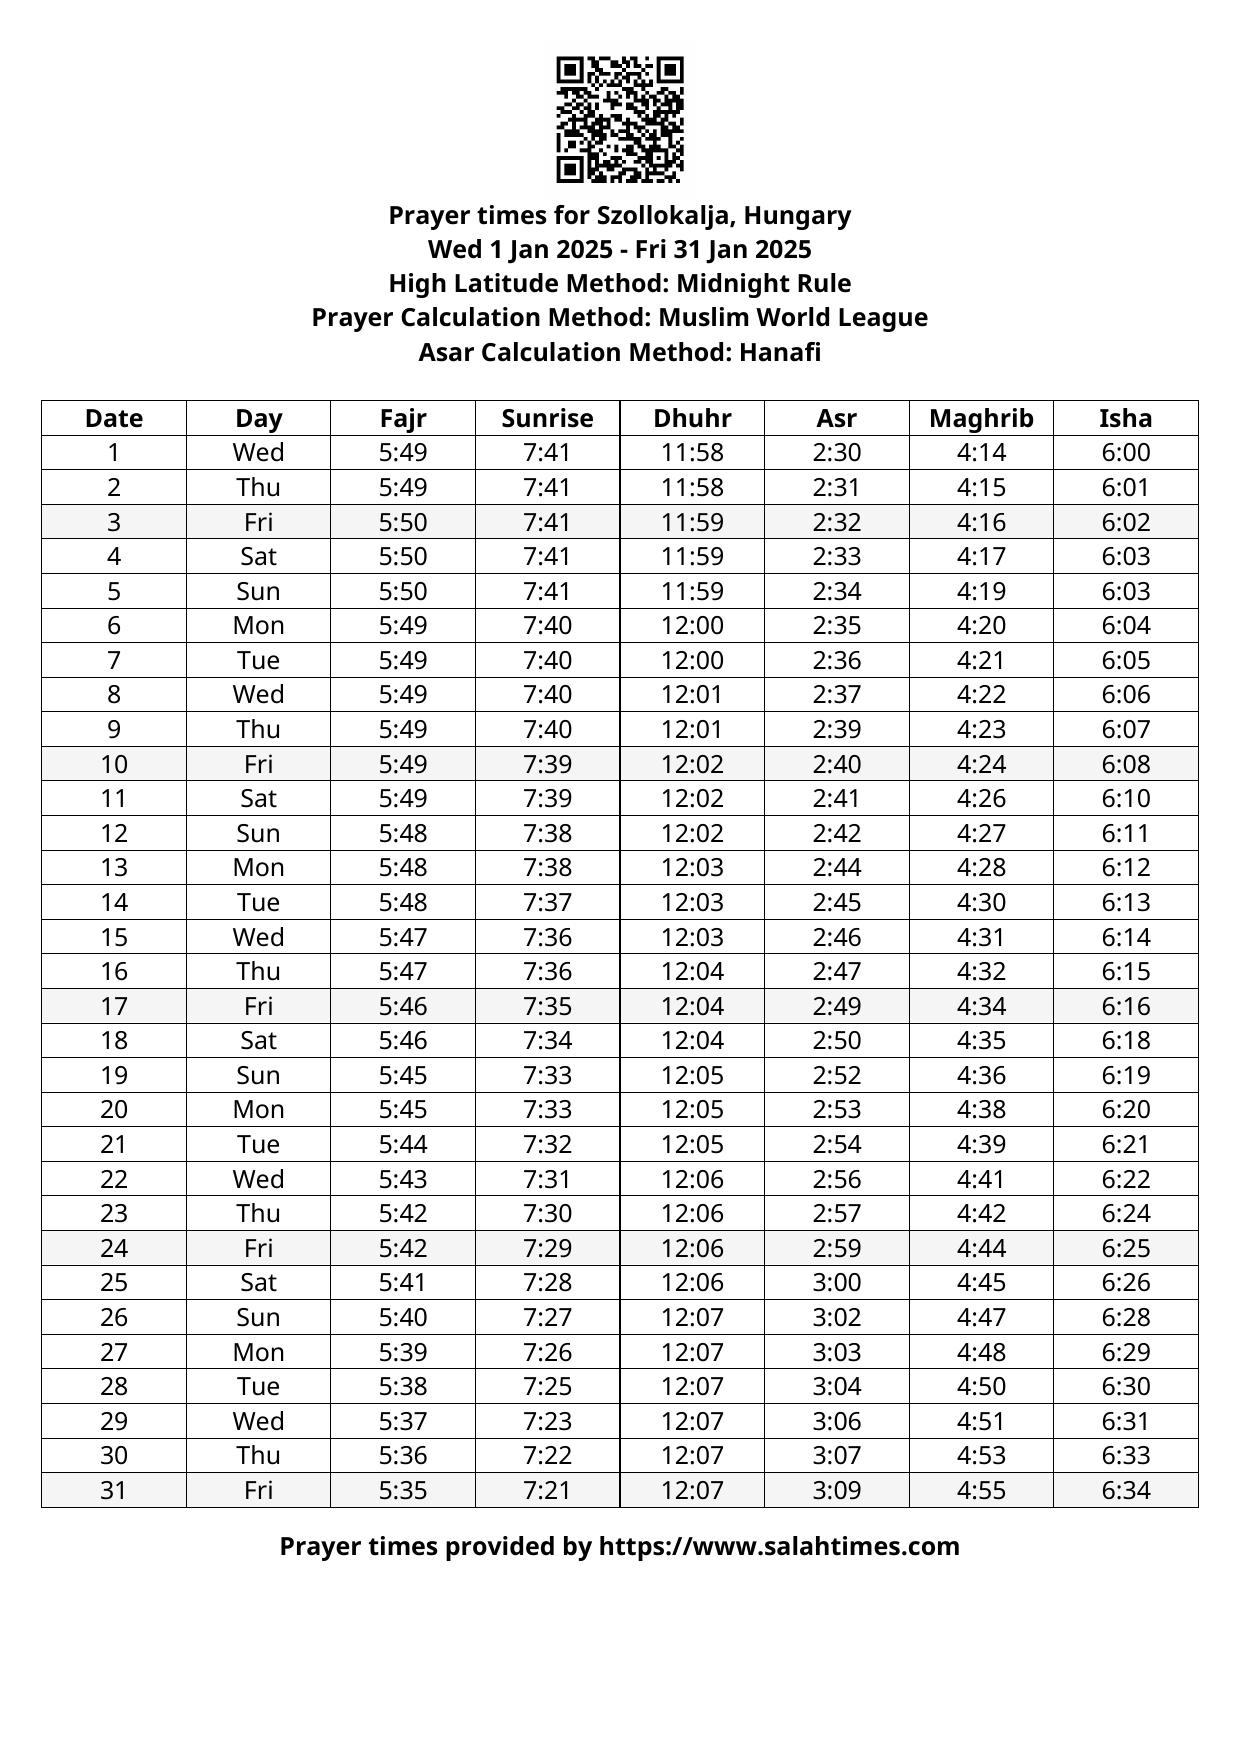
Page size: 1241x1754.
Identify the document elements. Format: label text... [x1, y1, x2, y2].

table_cell 7:37 [476, 885, 619, 919]
table_header Date [42, 401, 186, 434]
table_cell 7:33 [476, 1093, 619, 1126]
table_cell 6:33 [1054, 1439, 1198, 1472]
table_cell 4:27 [910, 816, 1053, 849]
table_cell 4:48 [910, 1335, 1053, 1368]
table_cell Fri [187, 747, 330, 780]
table_cell 7:21 [476, 1473, 619, 1507]
table_cell 23 [42, 1196, 186, 1230]
table_cell 7:40 [476, 678, 619, 711]
table_cell 2:56 [765, 1162, 909, 1195]
table_cell 12:02 [621, 816, 764, 849]
table_cell 7:41 [476, 470, 619, 504]
table_cell 12:06 [621, 1196, 764, 1230]
table_cell 5:49 [331, 678, 475, 711]
table_cell Tue [187, 1369, 330, 1403]
table_cell Tue [187, 1127, 330, 1161]
table_cell Tue [187, 885, 330, 919]
table_cell Sun [187, 816, 330, 849]
table_cell 6:19 [1054, 1058, 1198, 1092]
table_cell 29 [42, 1404, 186, 1437]
table_cell 2:53 [765, 1093, 909, 1126]
table_cell Wed [187, 678, 330, 711]
text Wed 1 Jan 2025 - Fri 31 Jan 2025 [42, 232, 1198, 266]
table_cell 6:21 [1054, 1127, 1198, 1161]
table_cell 7:27 [476, 1300, 619, 1334]
table_cell 4:31 [910, 920, 1053, 953]
table_cell Tue [187, 643, 330, 677]
table_cell 12:04 [621, 1024, 764, 1057]
table_cell 12:06 [621, 1231, 764, 1264]
table_cell 5:37 [331, 1404, 475, 1437]
table_cell 4:38 [910, 1093, 1053, 1126]
table_cell 12:03 [621, 920, 764, 953]
table_cell 4:47 [910, 1300, 1053, 1334]
table_cell 4:16 [910, 505, 1053, 538]
table_cell 12:03 [621, 885, 764, 919]
text Prayer Calculation Method: Muslim World League [42, 300, 1198, 334]
table_cell 28 [42, 1369, 186, 1403]
table_cell 7:26 [476, 1335, 619, 1368]
table_cell 4 [42, 539, 186, 573]
table_cell 2:49 [765, 989, 909, 1022]
table_cell Sat [187, 1024, 330, 1057]
table_cell 12:07 [621, 1404, 764, 1437]
table_cell 2:39 [765, 712, 909, 746]
table_cell 6:22 [1054, 1162, 1198, 1195]
table_cell 2:42 [765, 816, 909, 849]
table_cell 2:45 [765, 885, 909, 919]
table_cell 5:50 [331, 539, 475, 573]
table_cell 12:07 [621, 1369, 764, 1403]
table_cell 2:54 [765, 1127, 909, 1161]
table_cell 4:28 [910, 851, 1053, 884]
table_cell 7:25 [476, 1369, 619, 1403]
table_cell Thu [187, 1196, 330, 1230]
table_cell 6:13 [1054, 885, 1198, 919]
table_cell Wed [187, 920, 330, 953]
table_cell 7:41 [476, 505, 619, 538]
table_cell 12:03 [621, 851, 764, 884]
table_cell 7:22 [476, 1439, 619, 1472]
table_cell 6:18 [1054, 1024, 1198, 1057]
table_cell 4:21 [910, 643, 1053, 677]
table_cell 2:52 [765, 1058, 909, 1092]
table_cell 11:58 [621, 436, 764, 469]
table_cell 30 [42, 1439, 186, 1472]
table_cell 5:49 [331, 470, 475, 504]
table_cell 7:29 [476, 1231, 619, 1264]
table_cell 8 [42, 678, 186, 711]
table_cell Fri [187, 1231, 330, 1264]
table_cell 4:35 [910, 1024, 1053, 1057]
table_cell Thu [187, 712, 330, 746]
table_cell Sun [187, 1300, 330, 1334]
table_cell 6:06 [1054, 678, 1198, 711]
text High Latitude Method: Midnight Rule [42, 266, 1198, 300]
table_cell 11 [42, 781, 186, 815]
table_cell 6 [42, 609, 186, 642]
table_cell 2:40 [765, 747, 909, 780]
table_cell 3:02 [765, 1300, 909, 1334]
table_cell 7:33 [476, 1058, 619, 1092]
table_cell 12:04 [621, 989, 764, 1022]
table_cell 4:15 [910, 470, 1053, 504]
table_cell 3 [42, 505, 186, 538]
table_cell 6:14 [1054, 920, 1198, 953]
table_cell 6:25 [1054, 1231, 1198, 1264]
table_cell 5:50 [331, 574, 475, 607]
table_cell 5:39 [331, 1335, 475, 1368]
table_cell 7:41 [476, 539, 619, 573]
table_cell Sun [187, 574, 330, 607]
table_cell 3:09 [765, 1473, 909, 1507]
table_cell Sat [187, 1266, 330, 1299]
table_cell 7:40 [476, 643, 619, 677]
table_cell 4:45 [910, 1266, 1053, 1299]
table_cell 4:26 [910, 781, 1053, 815]
table_cell 12:02 [621, 781, 764, 815]
table_cell 4:50 [910, 1369, 1053, 1403]
table_header Maghrib [910, 401, 1053, 434]
table_header Day [187, 401, 330, 434]
table_cell 3:04 [765, 1369, 909, 1403]
table_cell 5:48 [331, 885, 475, 919]
table_cell 6:28 [1054, 1300, 1198, 1334]
table_cell 12:00 [621, 643, 764, 677]
table_cell 31 [42, 1473, 186, 1507]
table_cell 2:46 [765, 920, 909, 953]
table_cell 12:00 [621, 609, 764, 642]
table_cell 6:01 [1054, 470, 1198, 504]
table_cell 6:05 [1054, 643, 1198, 677]
table_cell 18 [42, 1024, 186, 1057]
table_cell 2:37 [765, 678, 909, 711]
table_cell 6:30 [1054, 1369, 1198, 1403]
table_cell 12:07 [621, 1439, 764, 1472]
table_cell 5 [42, 574, 186, 607]
table_cell 6:10 [1054, 781, 1198, 815]
table_cell Mon [187, 609, 330, 642]
table_cell 5:49 [331, 609, 475, 642]
table_cell 4:24 [910, 747, 1053, 780]
table_cell 4:42 [910, 1196, 1053, 1230]
table_cell 4:14 [910, 436, 1053, 469]
table_cell 6:20 [1054, 1093, 1198, 1126]
table_cell 6:04 [1054, 609, 1198, 642]
table_cell 7:23 [476, 1404, 619, 1437]
table_cell 5:48 [331, 816, 475, 849]
table_cell 5:36 [331, 1439, 475, 1472]
table_cell 5:46 [331, 1024, 475, 1057]
table_cell 13 [42, 851, 186, 884]
table_cell 3:07 [765, 1439, 909, 1472]
table_cell 12:06 [621, 1162, 764, 1195]
table_cell 14 [42, 885, 186, 919]
table_cell 6:24 [1054, 1196, 1198, 1230]
table_cell 7:41 [476, 436, 619, 469]
table_cell 12:07 [621, 1335, 764, 1368]
table_cell Sat [187, 781, 330, 815]
table_cell 5:45 [331, 1058, 475, 1092]
table_cell 12:05 [621, 1058, 764, 1092]
table_cell 12:02 [621, 747, 764, 780]
table_cell 12:05 [621, 1127, 764, 1161]
table_cell 12:07 [621, 1300, 764, 1334]
table_header Fajr [331, 401, 475, 434]
table_cell 5:49 [331, 781, 475, 815]
table_cell Fri [187, 989, 330, 1022]
table_cell 5:47 [331, 920, 475, 953]
table_cell Thu [187, 1439, 330, 1472]
table_cell 7:35 [476, 989, 619, 1022]
table_cell 6:00 [1054, 436, 1198, 469]
table_cell 4:20 [910, 609, 1053, 642]
table_cell 5:35 [331, 1473, 475, 1507]
table_cell 4:34 [910, 989, 1053, 1022]
table_cell 6:34 [1054, 1473, 1198, 1507]
table_cell 6:26 [1054, 1266, 1198, 1299]
table_cell 12:01 [621, 678, 764, 711]
table_cell 6:15 [1054, 954, 1198, 988]
table_cell Thu [187, 470, 330, 504]
table_cell 4:22 [910, 678, 1053, 711]
table_cell 4:36 [910, 1058, 1053, 1092]
table_cell 12:06 [621, 1266, 764, 1299]
table_cell 10 [42, 747, 186, 780]
table_cell 4:19 [910, 574, 1053, 607]
table_cell 7:40 [476, 712, 619, 746]
table_cell 21 [42, 1127, 186, 1161]
table_cell 4:41 [910, 1162, 1053, 1195]
table_cell 11:59 [621, 539, 764, 573]
table_cell Sat [187, 539, 330, 573]
table_cell Wed [187, 1404, 330, 1437]
table_cell 3:06 [765, 1404, 909, 1437]
picture [542, 41, 699, 198]
table_cell 7:39 [476, 747, 619, 780]
table_cell 5:49 [331, 436, 475, 469]
table_cell 3:03 [765, 1335, 909, 1368]
table_cell 5:45 [331, 1093, 475, 1126]
table_cell 7:40 [476, 609, 619, 642]
table_cell 4:44 [910, 1231, 1053, 1264]
table_cell 5:50 [331, 505, 475, 538]
table_cell 7:38 [476, 816, 619, 849]
table_cell 2:59 [765, 1231, 909, 1264]
table_cell 5:47 [331, 954, 475, 988]
table_cell 6:03 [1054, 574, 1198, 607]
table_cell 2:31 [765, 470, 909, 504]
table_cell 26 [42, 1300, 186, 1334]
table_cell Mon [187, 1093, 330, 1126]
table_cell 6:08 [1054, 747, 1198, 780]
table_cell 12:01 [621, 712, 764, 746]
table_cell 17 [42, 989, 186, 1022]
table_cell 4:55 [910, 1473, 1053, 1507]
table_cell 4:39 [910, 1127, 1053, 1161]
table_header Isha [1054, 401, 1198, 434]
table_cell Thu [187, 954, 330, 988]
table_cell 1 [42, 436, 186, 469]
table_cell 4:53 [910, 1439, 1053, 1472]
table_cell 5:40 [331, 1300, 475, 1334]
table_cell 4:30 [910, 885, 1053, 919]
table_cell 6:12 [1054, 851, 1198, 884]
table_cell 7:38 [476, 851, 619, 884]
table_header Asr [765, 401, 909, 434]
table_cell 5:42 [331, 1196, 475, 1230]
table_cell Mon [187, 1335, 330, 1368]
table_cell 5:44 [331, 1127, 475, 1161]
table_cell 5:49 [331, 747, 475, 780]
table_cell 6:16 [1054, 989, 1198, 1022]
table_cell 7:30 [476, 1196, 619, 1230]
text Prayer times for Szollokalja, Hungary [42, 198, 1198, 232]
table_cell 7:31 [476, 1162, 619, 1195]
table_cell 11:58 [621, 470, 764, 504]
table_cell 9 [42, 712, 186, 746]
table_cell 6:02 [1054, 505, 1198, 538]
table_cell 2:44 [765, 851, 909, 884]
table_cell 2:30 [765, 436, 909, 469]
table_cell 25 [42, 1266, 186, 1299]
table_cell 5:38 [331, 1369, 475, 1403]
table_cell 19 [42, 1058, 186, 1092]
table_cell 24 [42, 1231, 186, 1264]
text Asar Calculation Method: Hanafi [42, 334, 1198, 368]
table_cell 2 [42, 470, 186, 504]
table_cell 5:49 [331, 712, 475, 746]
table_cell 11:59 [621, 574, 764, 607]
table_cell Fri [187, 1473, 330, 1507]
table_cell 7:41 [476, 574, 619, 607]
table_cell 2:50 [765, 1024, 909, 1057]
table_cell 6:29 [1054, 1335, 1198, 1368]
table_cell 5:49 [331, 643, 475, 677]
table_cell Mon [187, 851, 330, 884]
table_cell 2:41 [765, 781, 909, 815]
table_cell 4:23 [910, 712, 1053, 746]
table_cell 7:28 [476, 1266, 619, 1299]
table_cell 5:46 [331, 989, 475, 1022]
table_cell Fri [187, 505, 330, 538]
table_cell 5:42 [331, 1231, 475, 1264]
table_cell 16 [42, 954, 186, 988]
table_cell 2:47 [765, 954, 909, 988]
table_cell 2:35 [765, 609, 909, 642]
table_cell 6:31 [1054, 1404, 1198, 1437]
table_cell 22 [42, 1162, 186, 1195]
table_cell 12:05 [621, 1093, 764, 1126]
table_cell 5:43 [331, 1162, 475, 1195]
table_header Sunrise [476, 401, 619, 434]
table_cell 7 [42, 643, 186, 677]
table_cell 27 [42, 1335, 186, 1368]
table_cell 5:41 [331, 1266, 475, 1299]
table_cell 7:32 [476, 1127, 619, 1161]
table_cell 20 [42, 1093, 186, 1126]
table_cell 7:36 [476, 954, 619, 988]
table_cell 11:59 [621, 505, 764, 538]
table_cell 3:00 [765, 1266, 909, 1299]
table_cell 2:32 [765, 505, 909, 538]
table_cell Wed [187, 436, 330, 469]
table_cell 5:48 [331, 851, 475, 884]
table_cell 6:03 [1054, 539, 1198, 573]
text Prayer times provided by https://www.salahtimes.com [42, 1528, 1198, 1563]
table_cell 2:34 [765, 574, 909, 607]
table_header Dhuhr [621, 401, 764, 434]
table_cell Wed [187, 1162, 330, 1195]
table_cell 2:33 [765, 539, 909, 573]
table_cell 7:34 [476, 1024, 619, 1057]
table_cell 4:17 [910, 539, 1053, 573]
table_cell 7:36 [476, 920, 619, 953]
table_cell 12:07 [621, 1473, 764, 1507]
table_cell 6:07 [1054, 712, 1198, 746]
table_cell Sun [187, 1058, 330, 1092]
table_cell 7:39 [476, 781, 619, 815]
table_cell 2:57 [765, 1196, 909, 1230]
table_cell 12 [42, 816, 186, 849]
table_cell 12:04 [621, 954, 764, 988]
table_cell 6:11 [1054, 816, 1198, 849]
table_cell 15 [42, 920, 186, 953]
table_cell 4:51 [910, 1404, 1053, 1437]
table_cell 2:36 [765, 643, 909, 677]
table_cell 4:32 [910, 954, 1053, 988]
